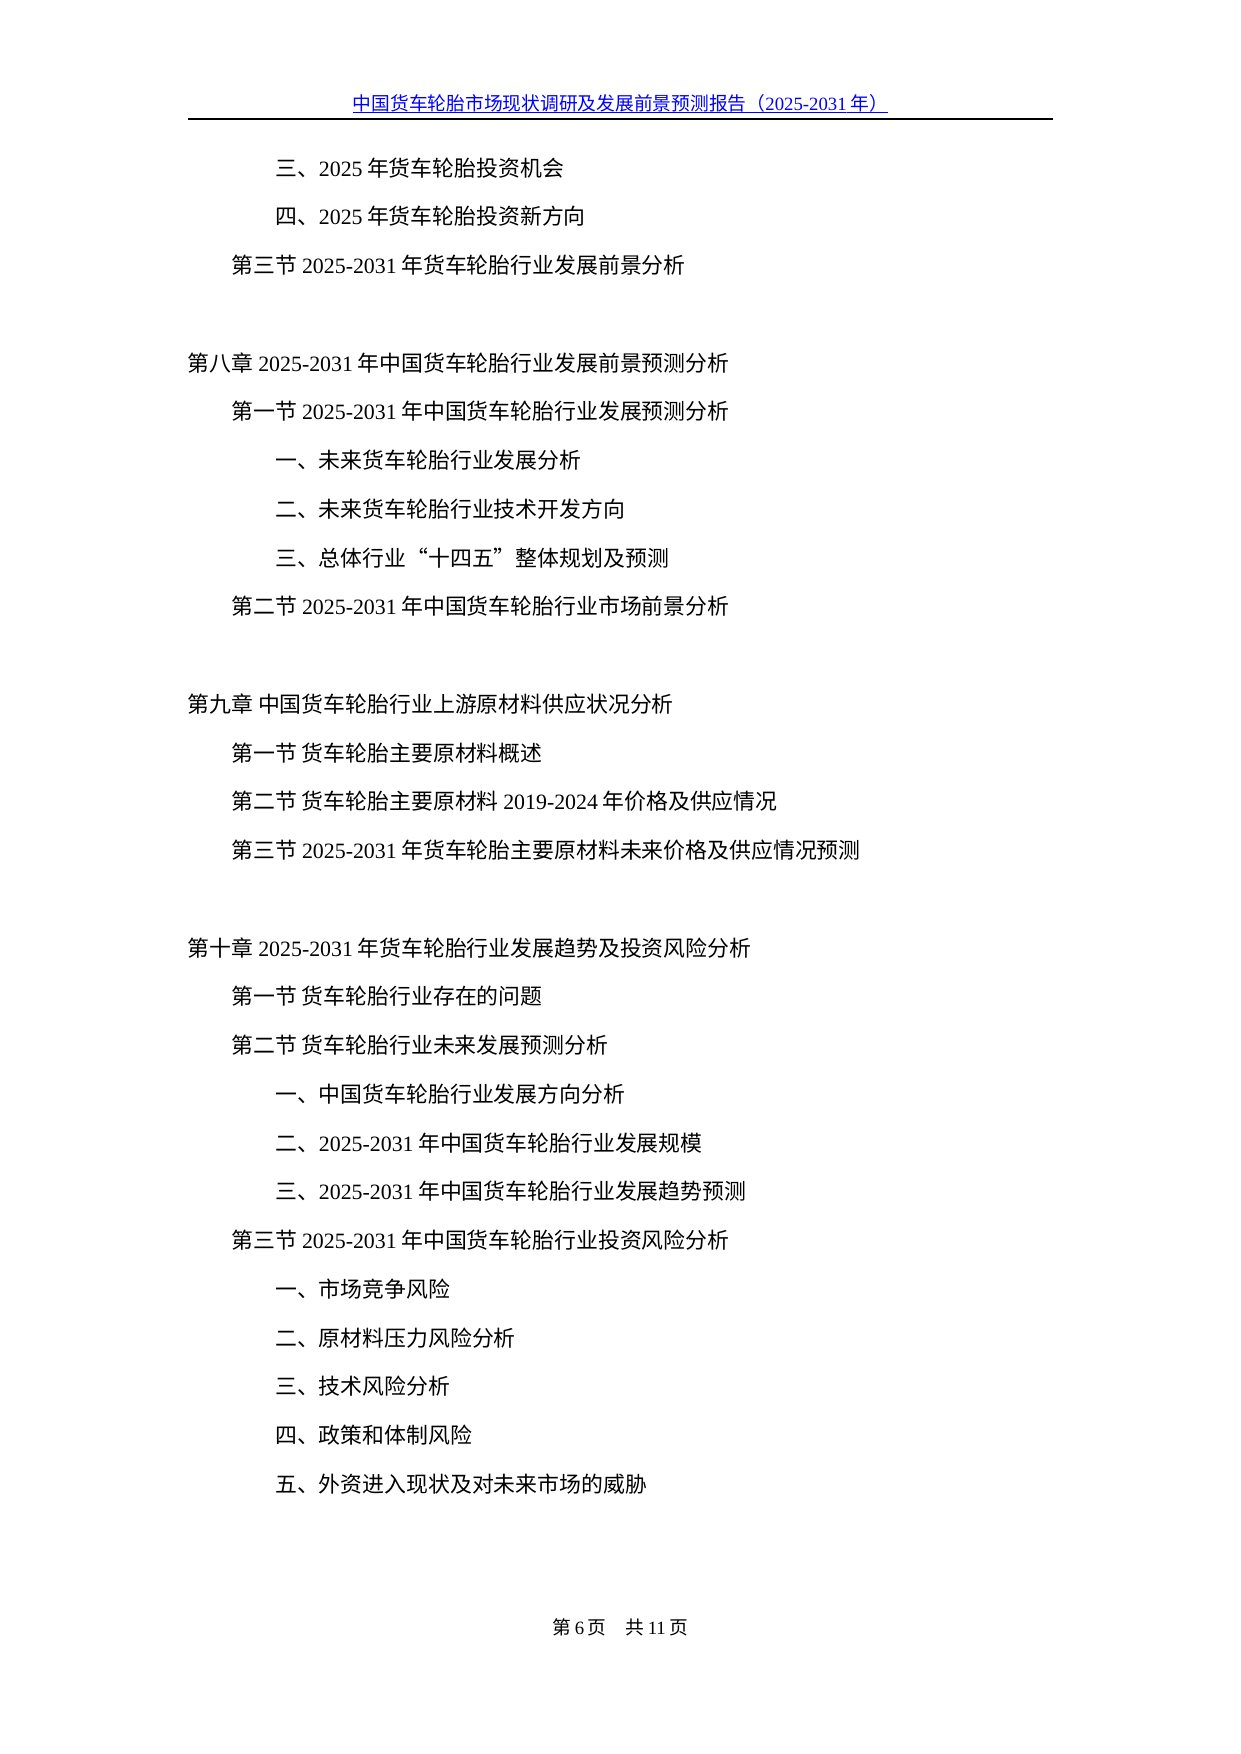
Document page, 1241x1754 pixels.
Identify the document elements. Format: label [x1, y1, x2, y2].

text [187, 150, 1053, 1499]
